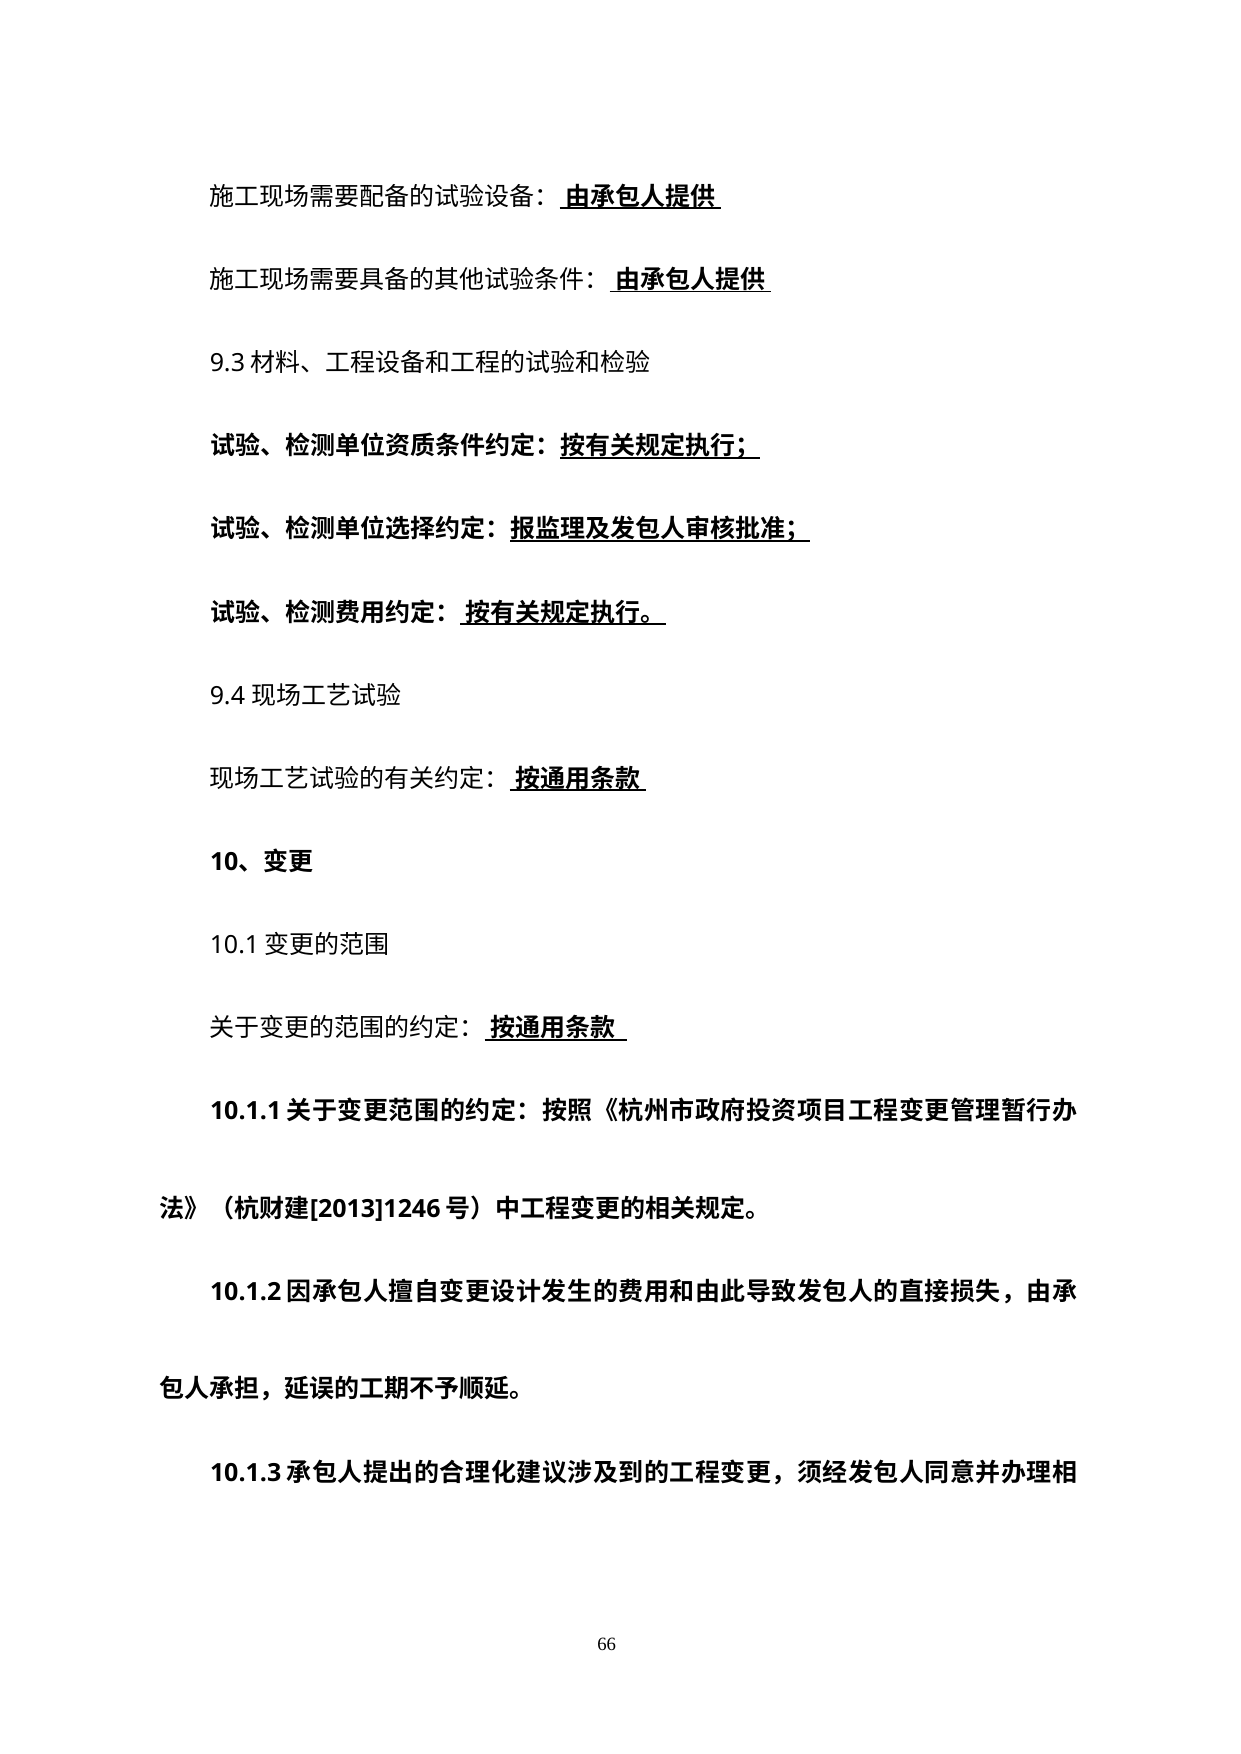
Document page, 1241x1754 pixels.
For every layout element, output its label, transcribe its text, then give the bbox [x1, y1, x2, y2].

text 试验、检测单位资质条件约定：按有关规定执行； [159, 411, 1078, 476]
text 10.1.2因承包人擅自变更设计发生的费用和由此导致发包人的直接损失，由承包人承担，延误的工期不予顺延。 [159, 1257, 1078, 1419]
text 10.1变更的范围 [159, 910, 1078, 975]
text 关于变更的范围的约定： 按通用条款 [159, 993, 1078, 1058]
text 施工现场需要配备的试验设备： 由承包人提供 [159, 162, 1078, 227]
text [159, 1438, 1078, 1503]
text 试验、检测单位选择约定：报监理及发包人审核批准； [159, 494, 1078, 559]
text 9.3材料、工程设备和工程的试验和检验 [159, 328, 1078, 393]
text 10、变更 [159, 827, 1078, 892]
text 10.1.1关于变更范围的约定：按照《杭州市政府投资项目工程变更管理暂行办法》（杭财建[2013]1246号）中工程变更的相关规定。 [159, 1076, 1078, 1239]
text 施工现场需要具备的其他试验条件： 由承包人提供 [159, 245, 1078, 310]
text 现场工艺试验的有关约定： 按通用条款 [159, 744, 1078, 809]
text 9.4 现场工艺试验 [159, 661, 1078, 726]
text 试验、检测费用约定： 按有关规定执行。 [159, 578, 1078, 643]
